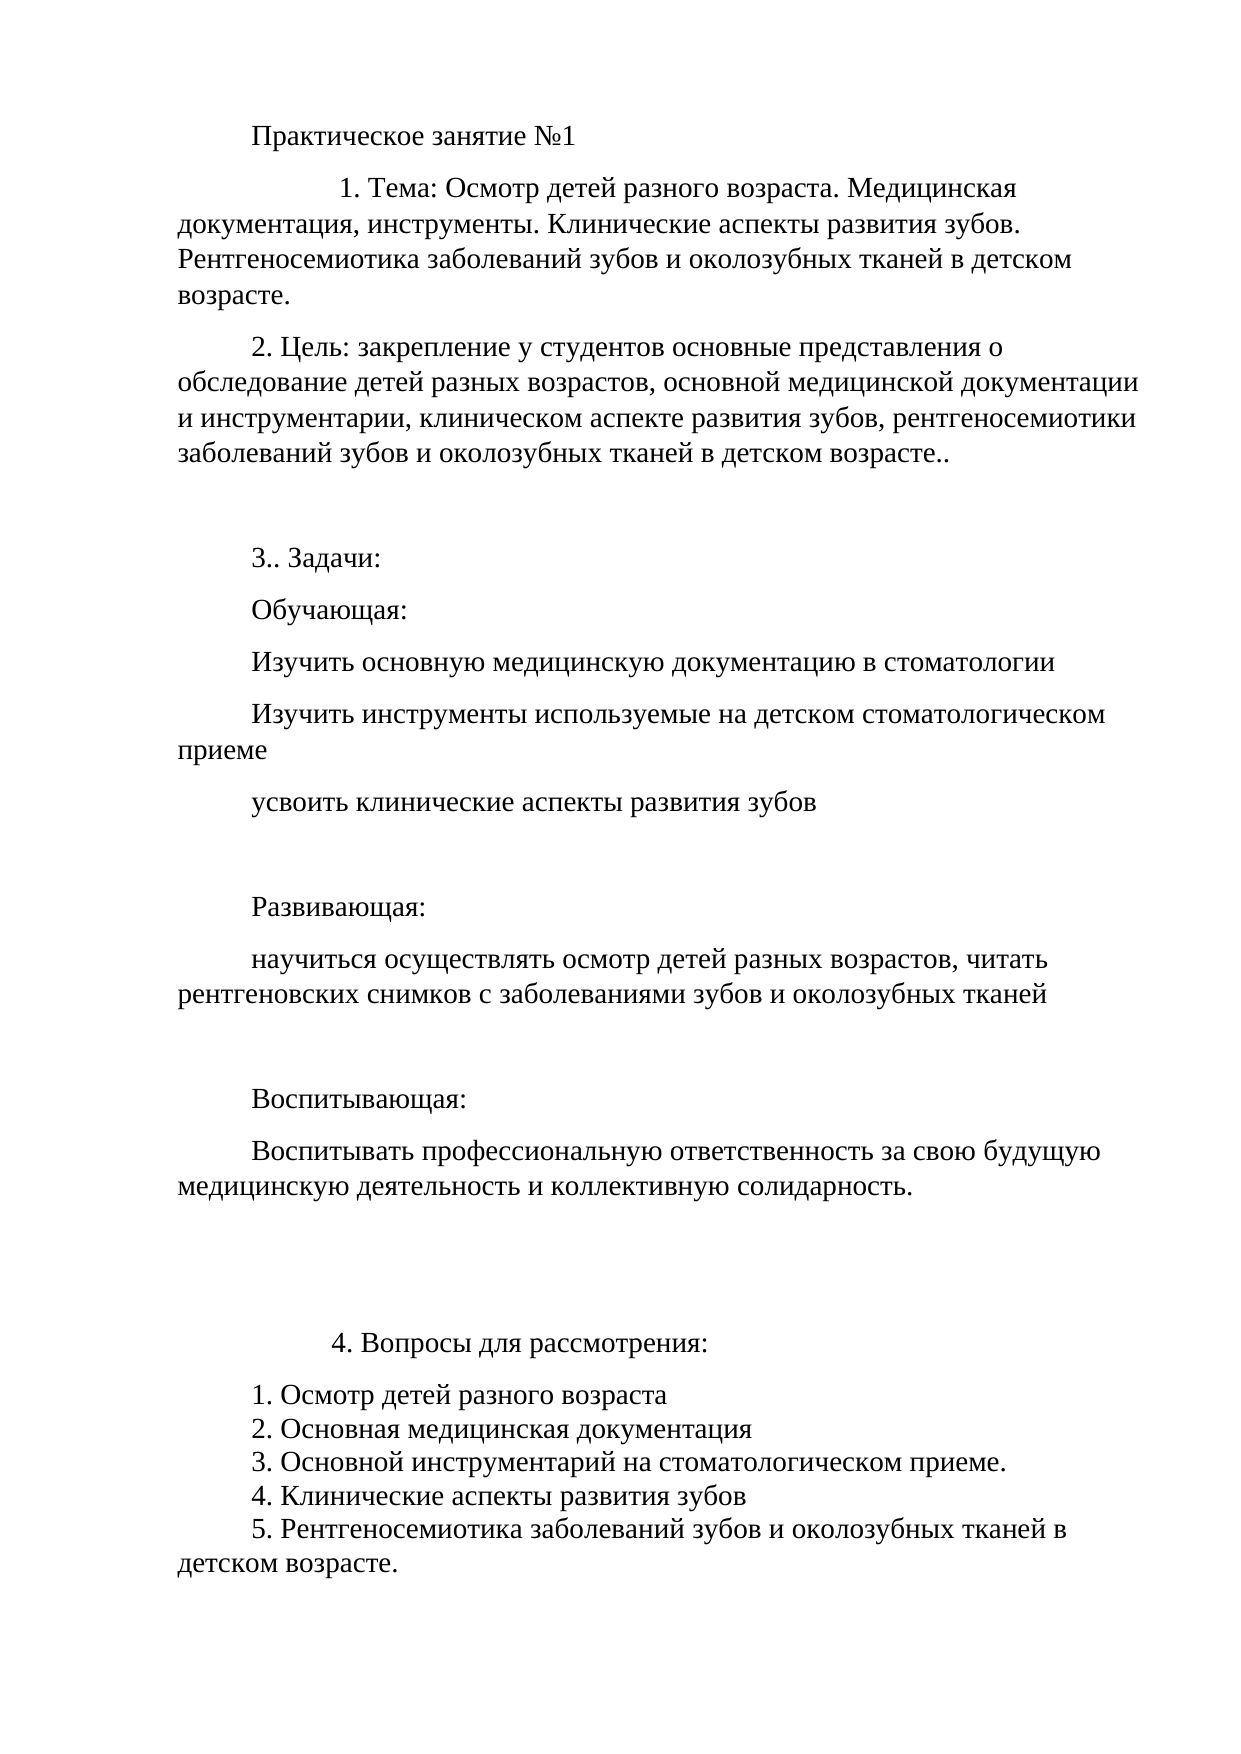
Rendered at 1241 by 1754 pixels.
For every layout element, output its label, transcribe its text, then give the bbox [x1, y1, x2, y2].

text Изучить основную медицинскую документацию в стоматологии [177, 644, 1152, 678]
text усвоить клинические аспекты развития зубов [177, 784, 1152, 818]
text 4. Вопросы для рассмотрения: [177, 1325, 1152, 1358]
text 3. Основной инструментарий на стоматологическом приеме. [177, 1444, 1152, 1478]
text 3.. Задачи: [177, 540, 1152, 573]
text Изучить инструменты используемые на детском стоматологическом приеме [177, 697, 1152, 766]
text 2. Основная медицинская документация [177, 1411, 1152, 1444]
text научиться осуществлять осмотр детей разных возрастов, читать рентгеновских снимков с заболеваниями зубов и околозубных тканей [177, 941, 1152, 1010]
text Практическое занятие №1 [177, 118, 1152, 152]
text 1. Осмотр детей разного возраста [177, 1377, 1152, 1411]
text Обучающая: [177, 592, 1152, 626]
text Воспитывать профессиональную ответственность за свою будущую медицинскую деятельность и коллективную солидарность. [177, 1133, 1152, 1202]
text Развивающая: [177, 889, 1152, 922]
text 1. Тема: Осмотр детей разного возраста. Медицинская документация, инструменты. Клинические аспекты развития зубов. Рентгеносемиотика заболеваний зубов и околозубных тканей в детском возрасте. [177, 170, 1152, 310]
text 5. Рентгеносемиотика заболеваний зубов и околозубных тканей в детском возрасте. [177, 1511, 1152, 1578]
text 2. Цель: закрепление у студентов основные представления о обследование детей разных возрастов, основной медицинской документации и инструментарии, клиническом аспекте развития зубов, рентгеносемиотики заболеваний зубов и околозубных тканей в детском возрасте.. [177, 329, 1152, 469]
text 4. Клинические аспекты развития зубов [177, 1478, 1152, 1511]
text Воспитывающая: [177, 1081, 1152, 1114]
